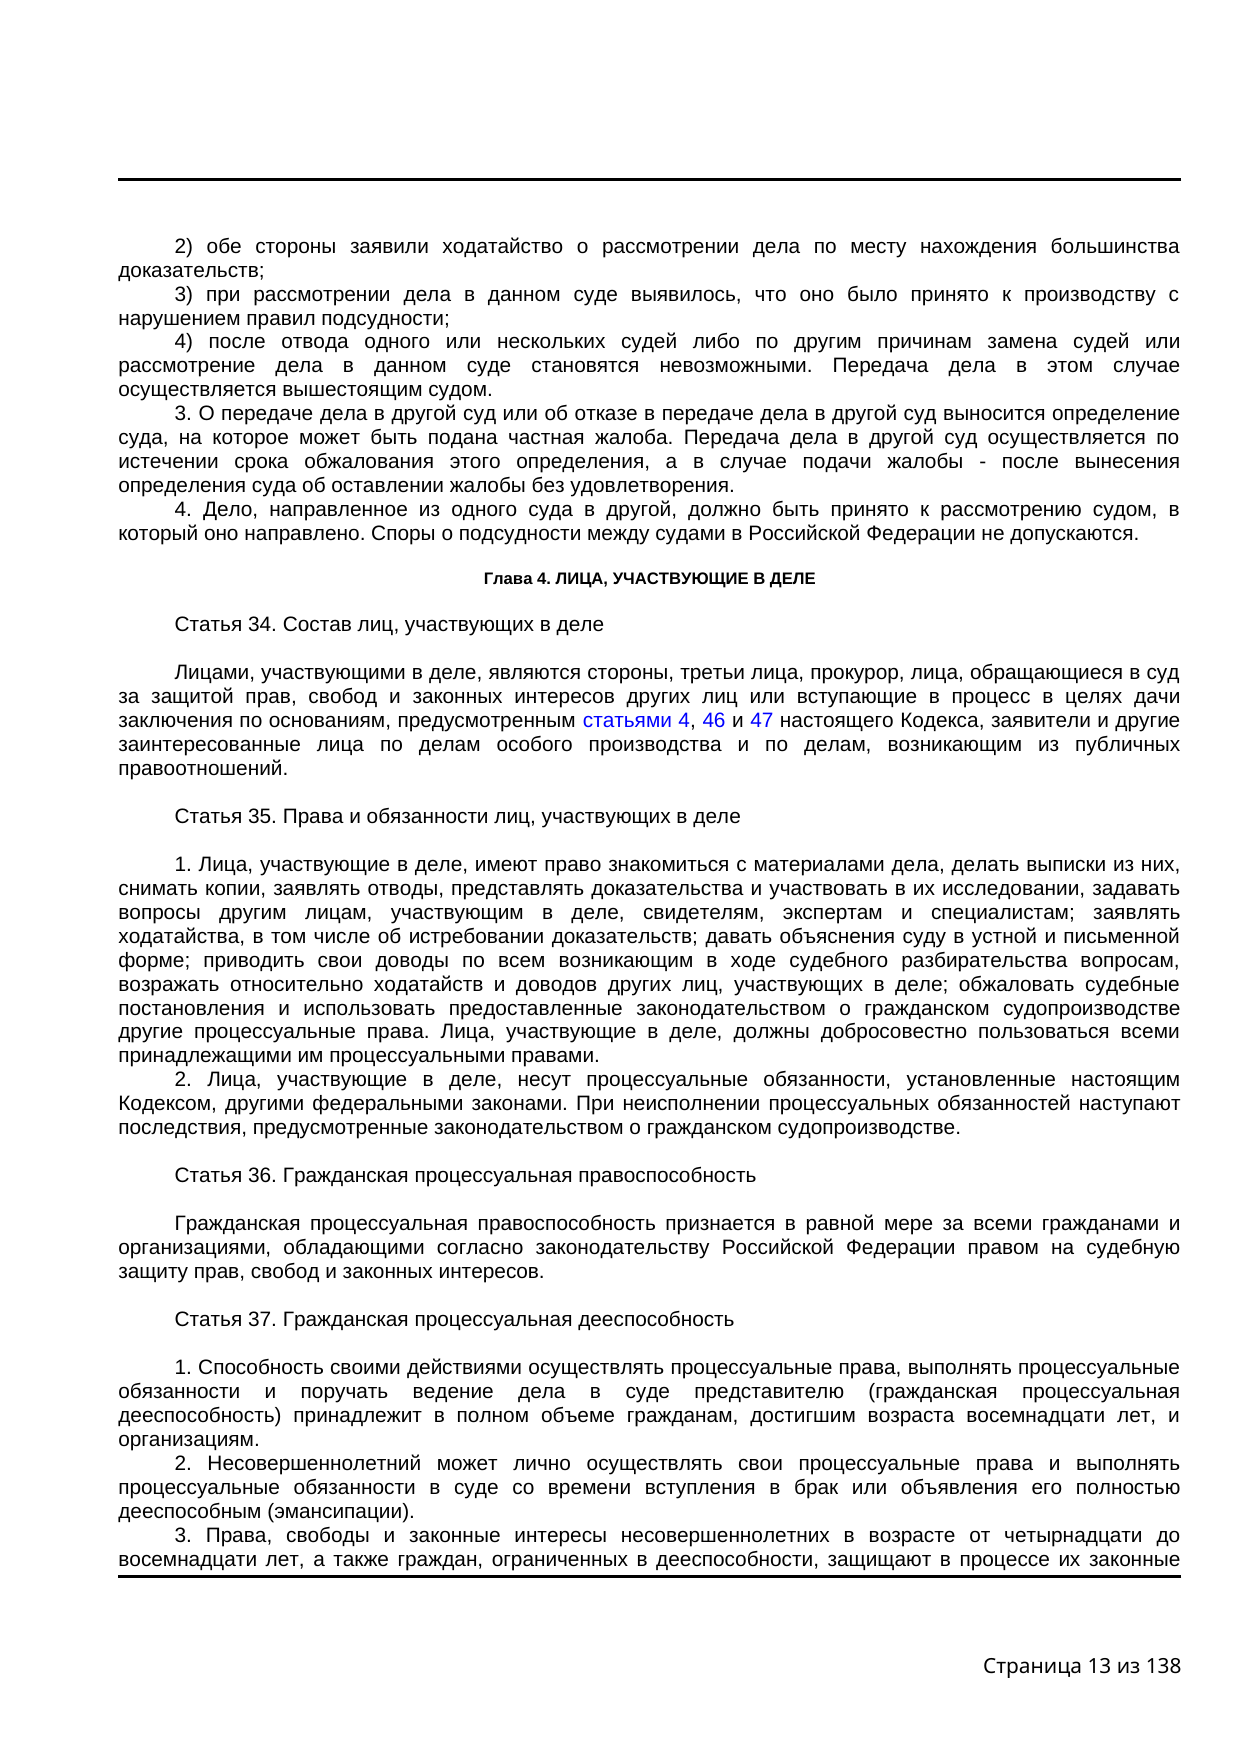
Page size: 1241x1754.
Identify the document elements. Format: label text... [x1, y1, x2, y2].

text Лицами, участвующими в деле, являются стороны, третьи лица, прокурор, лица, обращающиеся в суд за защитой прав, свобод и законных интересов других лиц или вступающие в процесс в целях дачи заключения по основаниям, предусмотренным статьями 4, 46 и 47 настоящего Кодекса, заявители и другие заинтересованные лица по делам особого производства и по делам, возникающим из публичных правоотношений. [118, 660, 1181, 780]
text 2. Лица, участвующие в деле, несут процессуальные обязанности, установленные настоящим Кодексом, другими федеральными законами. При неисполнении процессуальных обязанностей наступают последствия, предусмотренные законодательством о гражданском судопроизводстве. [118, 1067, 1181, 1139]
text Глава 4. ЛИЦА, УЧАСТВУЮЩИЕ В ДЕЛЕ [118, 569, 1181, 588]
text Статья 37. Гражданская процессуальная дееспособность [118, 1307, 1181, 1331]
text Статья 34. Состав лиц, участвующих в деле [118, 612, 1181, 636]
text 1. Способность своими действиями осуществлять процессуальные права, выполнять процессуальные обязанности и поручать ведение дела в суде представителю (гражданская процессуальная дееспособность) принадлежит в полном объеме гражданам, достигшим возраста восемнадцати лет, и организациям. [118, 1355, 1181, 1451]
text 1. Лица, участвующие в деле, имеют право знакомиться с материалами дела, делать выписки из них, снимать копии, заявлять отводы, представлять доказательства и участвовать в их исследовании, задавать вопросы другим лицам, участвующим в деле, свидетелям, экспертам и специалистам; заявлять ходатайства, в том числе об истребовании доказательств; давать объяснения суду в устной и письменной форме; приводить свои доводы по всем возникающим в ходе судебного разбирательства вопросам, возражать относительно ходатайств и доводов других лиц, участвующих в деле; обжаловать судебные постановления и использовать предоставленные законодательством о гражданском судопроизводстве другие процессуальные права. Лица, участвующие в деле, должны добросовестно пользоваться всеми принадлежащими им процессуальными правами. [118, 852, 1181, 1067]
text 3. О передаче дела в другой суд или об отказе в передаче дела в другой суд выносится определение суда, на которое может быть подана частная жалоба. Передача дела в другой суд осуществляется по истечении срока обжалования этого определения, а в случае подачи жалобы - после вынесения определения суда об оставлении жалобы без удовлетворения. [118, 401, 1181, 497]
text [118, 1522, 1181, 1570]
text Статья 35. Права и обязанности лиц, участвующих в деле [118, 804, 1181, 828]
text Гражданская процессуальная правоспособность признается в равной мере за всеми гражданами и организациями, обладающими согласно законодательству Российской Федерации правом на судебную защиту прав, свобод и законных интересов. [118, 1211, 1181, 1283]
text 3) при рассмотрении дела в данном суде выявилось, что оно было принято к производству с нарушением правил подсудности; [118, 281, 1181, 329]
text 4) после отвода одного или нескольких судей либо по другим причинам замена судей или рассмотрение дела в данном суде становятся невозможными. Передача дела в этом случае осуществляется вышестоящим судом. [118, 329, 1181, 401]
text Статья 36. Гражданская процессуальная правоспособность [118, 1163, 1181, 1187]
text 2. Несовершеннолетний может лично осуществлять свои процессуальные права и выполнять процессуальные обязанности в суде со времени вступления в брак или объявления его полностью дееспособным (эмансипации). [118, 1451, 1181, 1522]
text 2) обе стороны заявили ходатайство о рассмотрении дела по месту нахождения большинства доказательств; [118, 233, 1181, 281]
text 4. Дело, направленное из одного суда в другой, должно быть принято к рассмотрению судом, в который оно направлено. Споры о подсудности между судами в Российской Федерации не допускаются. [118, 497, 1181, 545]
